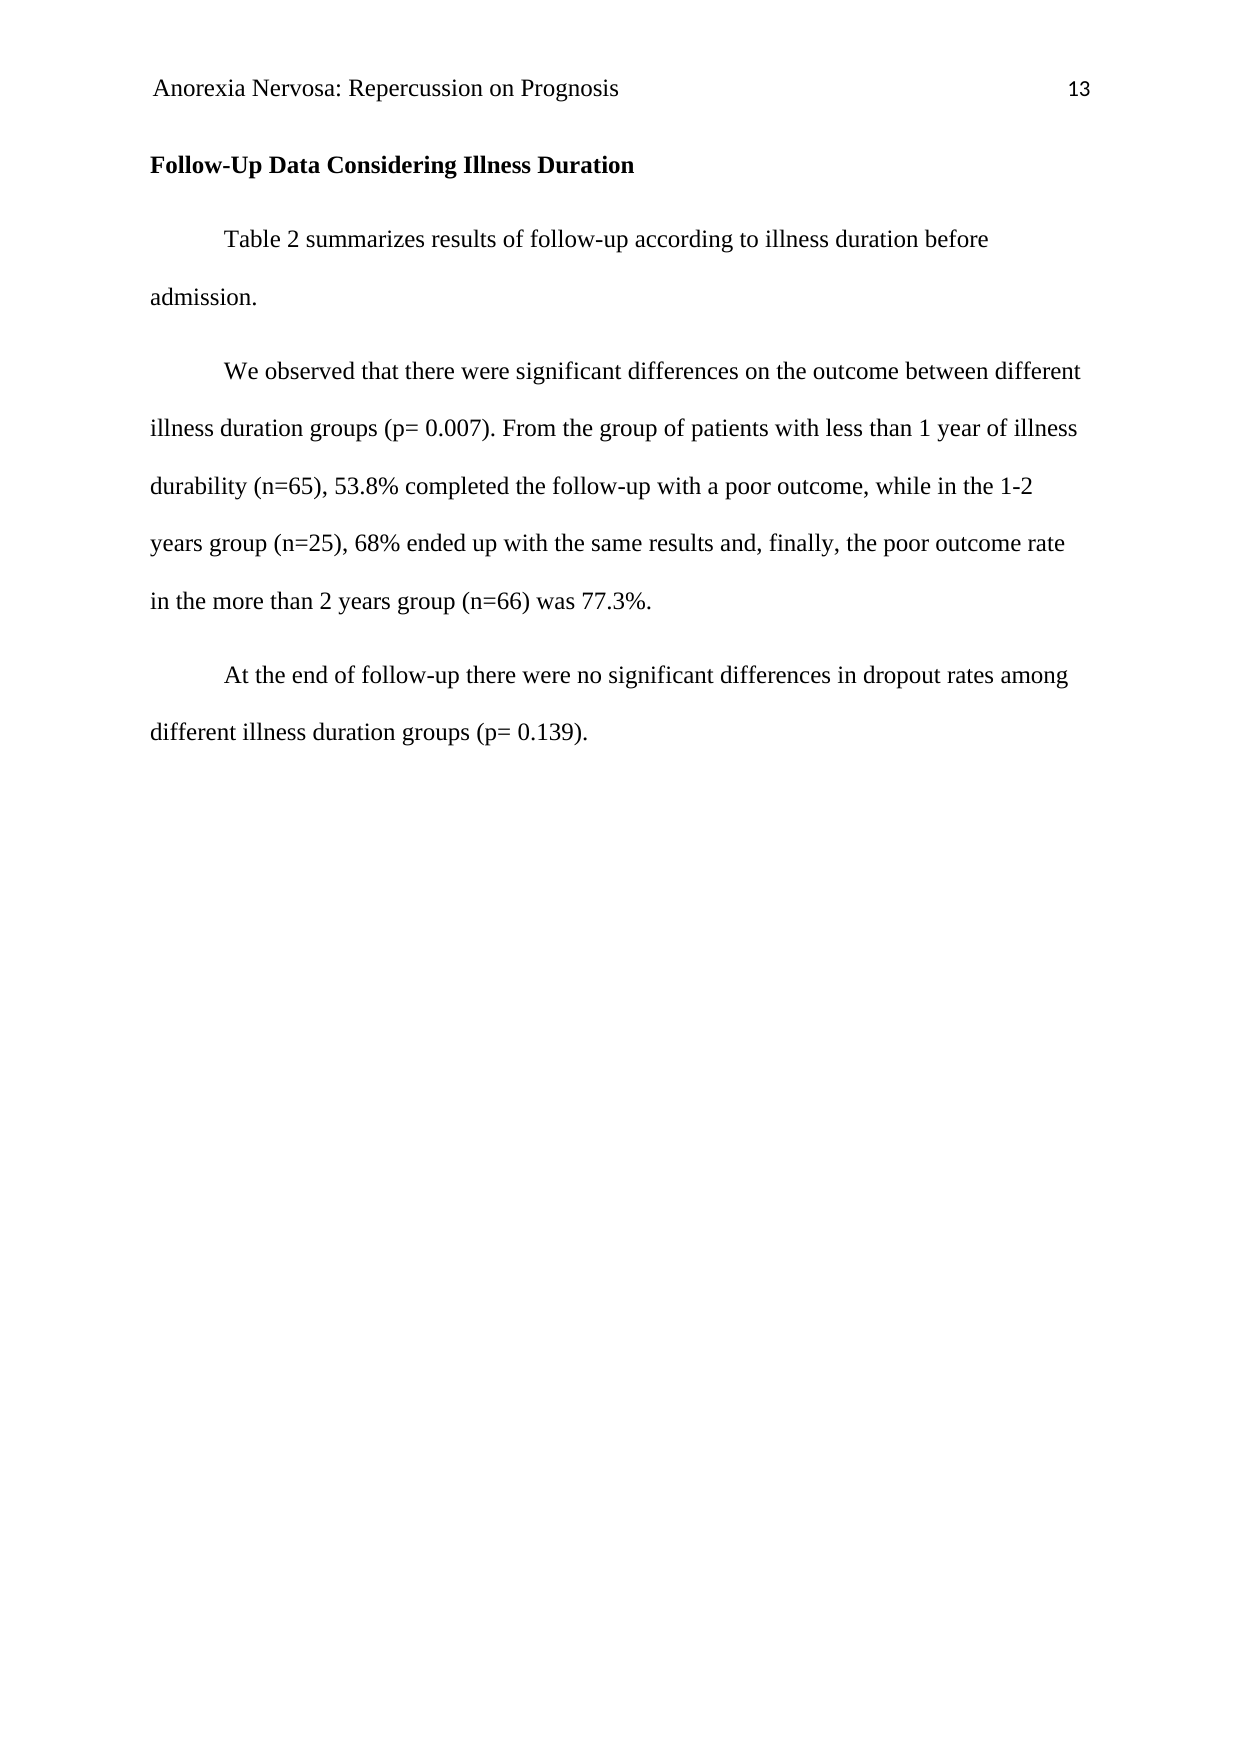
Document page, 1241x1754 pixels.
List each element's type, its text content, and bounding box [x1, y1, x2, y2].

text Follow-Up Data Considering Illness Duration [150, 150, 1090, 179]
text Table 2 summarizes results of follow-up according to illness duration before admission. [150, 224, 1090, 310]
text We observed that there were significant differences on the outcome between different illness duration groups (p= 0.007). From the group of patients with less than 1 year of illness durability (n=65), 53.8% completed the follow-up with a poor outcome, while in the 1-2 years group (n=25), 68% ended up with the same results and, finally, the poor outcome rate in the more than 2 years group (n=66) was 77.3%. [150, 356, 1090, 614]
text At the end of follow-up there were no significant differences in dropout rates among different illness duration groups (p= 0.139). [150, 660, 1090, 746]
